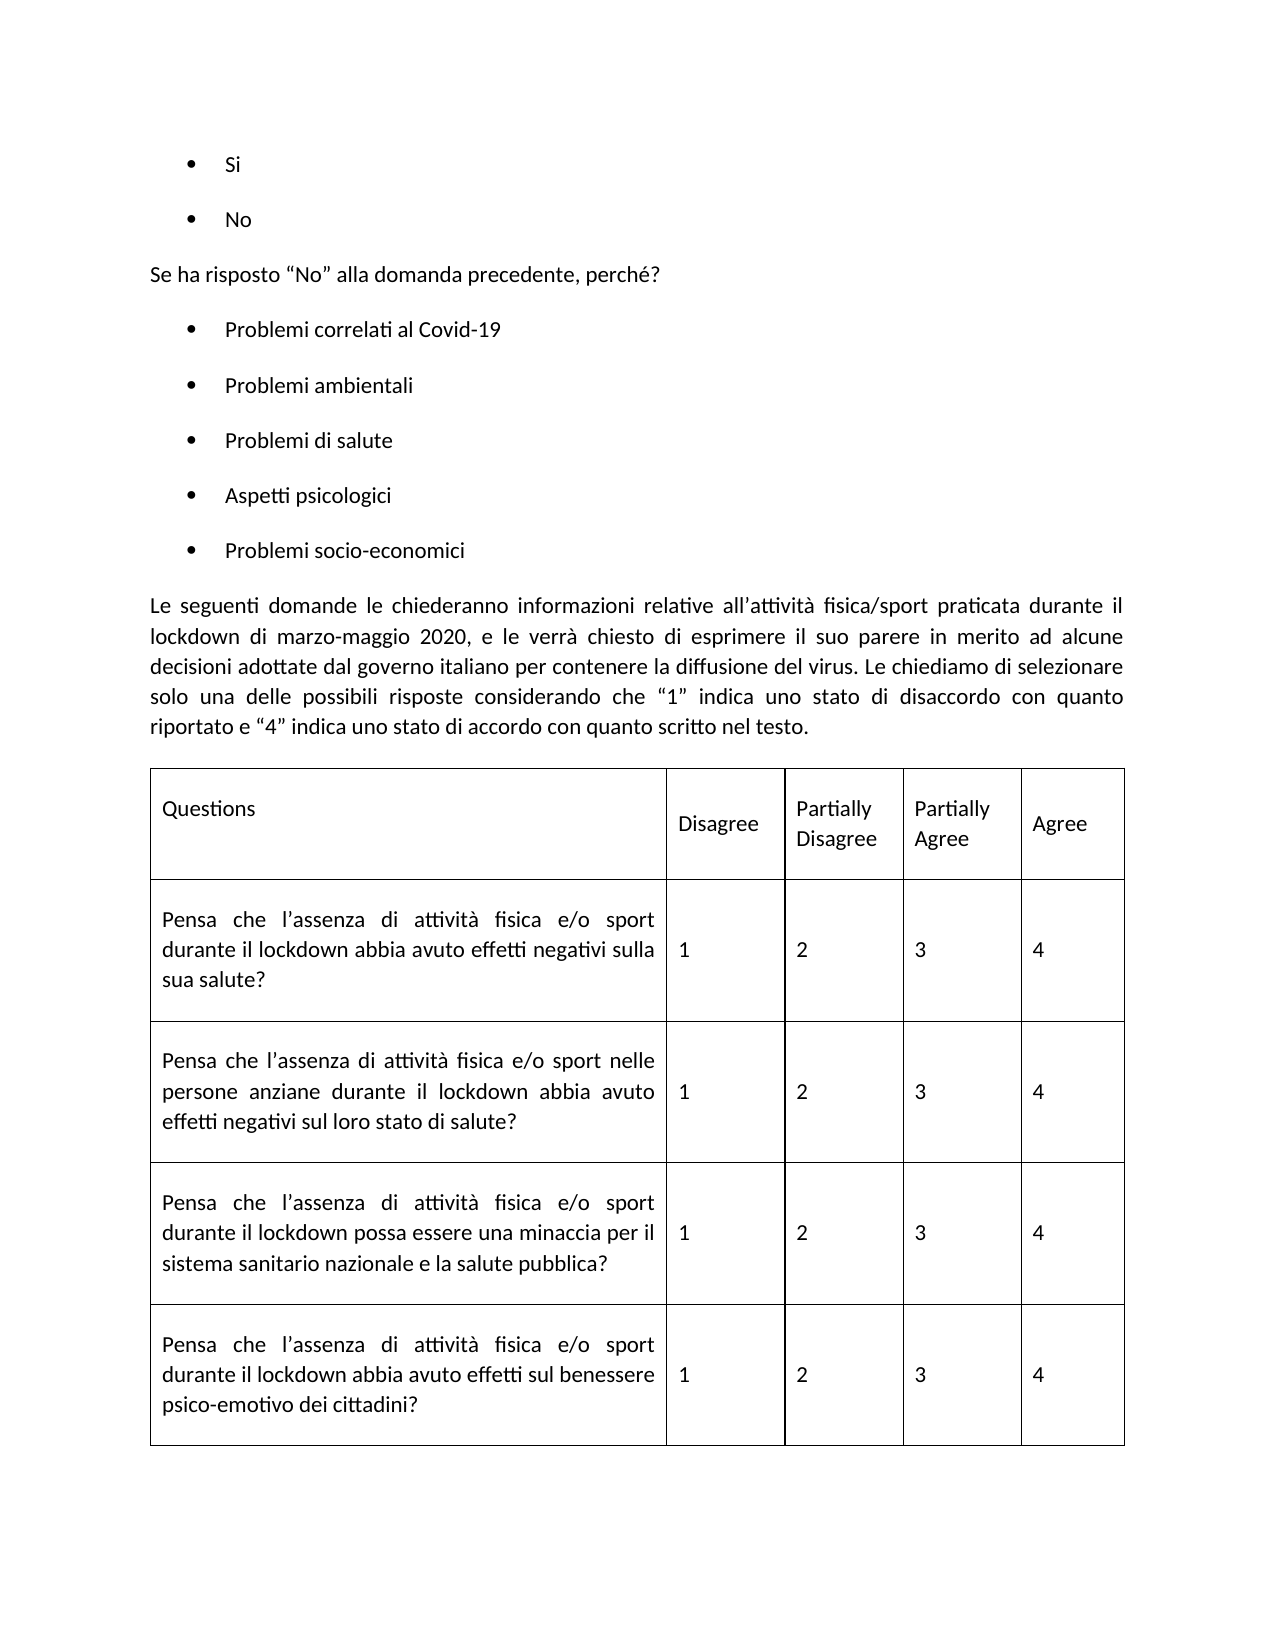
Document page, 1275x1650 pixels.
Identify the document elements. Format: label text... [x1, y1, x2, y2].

table_cell 1 [667, 1305, 784, 1445]
table_cell Pensa che l’assenza di attività fisica e/o sport durante il lockdown possa essere una minaccia per il sistema sanitario nazionale e la salute pubblica? [151, 1163, 666, 1304]
list Aspetti psicologici [187, 481, 1125, 509]
table_cell 3 [904, 1022, 1021, 1162]
table_cell 4 [1022, 1305, 1124, 1445]
list Si [187, 150, 1125, 178]
text Se ha risposto “No” alla domanda precedente, perché? [150, 260, 1125, 288]
text Le seguenti domande le chiederanno informazioni relative all’attività fisica/sport praticata durante il lockdown di marzo-maggio 2020, e le verrà chiesto di esprimere il suo parere in merito ad alcune decisioni adottate dal governo italiano per contenere la diffusione del virus. Le chiediamo di selezionare solo una delle possibili risposte considerando che “1” indica uno stato di disaccordo con quanto riportato e “4” indica uno stato di accordo con quanto scritto nel testo. [150, 592, 1125, 741]
table_cell 4 [1022, 880, 1124, 1021]
table_cell 3 [904, 880, 1021, 1021]
list Problemi di salute [187, 426, 1125, 454]
table_cell 1 [667, 1022, 784, 1162]
table_cell 3 [904, 1163, 1021, 1304]
list No [187, 205, 1125, 233]
table_cell Pensa che l’assenza di attività fisica e/o sport nelle persone anziane durante il lockdown abbia avuto effetti negativi sul loro stato di salute? [151, 1022, 666, 1162]
table_cell Pensa che l’assenza di attività fisica e/o sport durante il lockdown abbia avuto effetti sul benessere psico-emotivo dei cittadini? [151, 1305, 666, 1445]
table_cell 1 [667, 880, 784, 1021]
table_header Partially Agree [904, 769, 1021, 879]
table_cell 4 [1022, 1022, 1124, 1162]
table_cell 2 [786, 1022, 903, 1162]
table_cell Pensa che l’assenza di attività fisica e/o sport durante il lockdown abbia avuto effetti negativi sulla sua salute? [151, 880, 666, 1021]
table_cell 2 [786, 880, 903, 1021]
list Problemi ambientali [187, 371, 1125, 399]
list Problemi correlati al Covid-19 [187, 316, 1125, 344]
table_cell 3 [904, 1305, 1021, 1445]
table_header Partially Disagree [786, 769, 903, 879]
list Problemi socio-economici [187, 536, 1125, 564]
table_cell 2 [786, 1305, 903, 1445]
table_cell 1 [667, 1163, 784, 1304]
table_cell 2 [786, 1163, 903, 1304]
table_cell 4 [1022, 1163, 1124, 1304]
table_header Questions [151, 769, 666, 879]
table_header Disagree [667, 769, 784, 879]
table_header Agree [1022, 769, 1124, 879]
